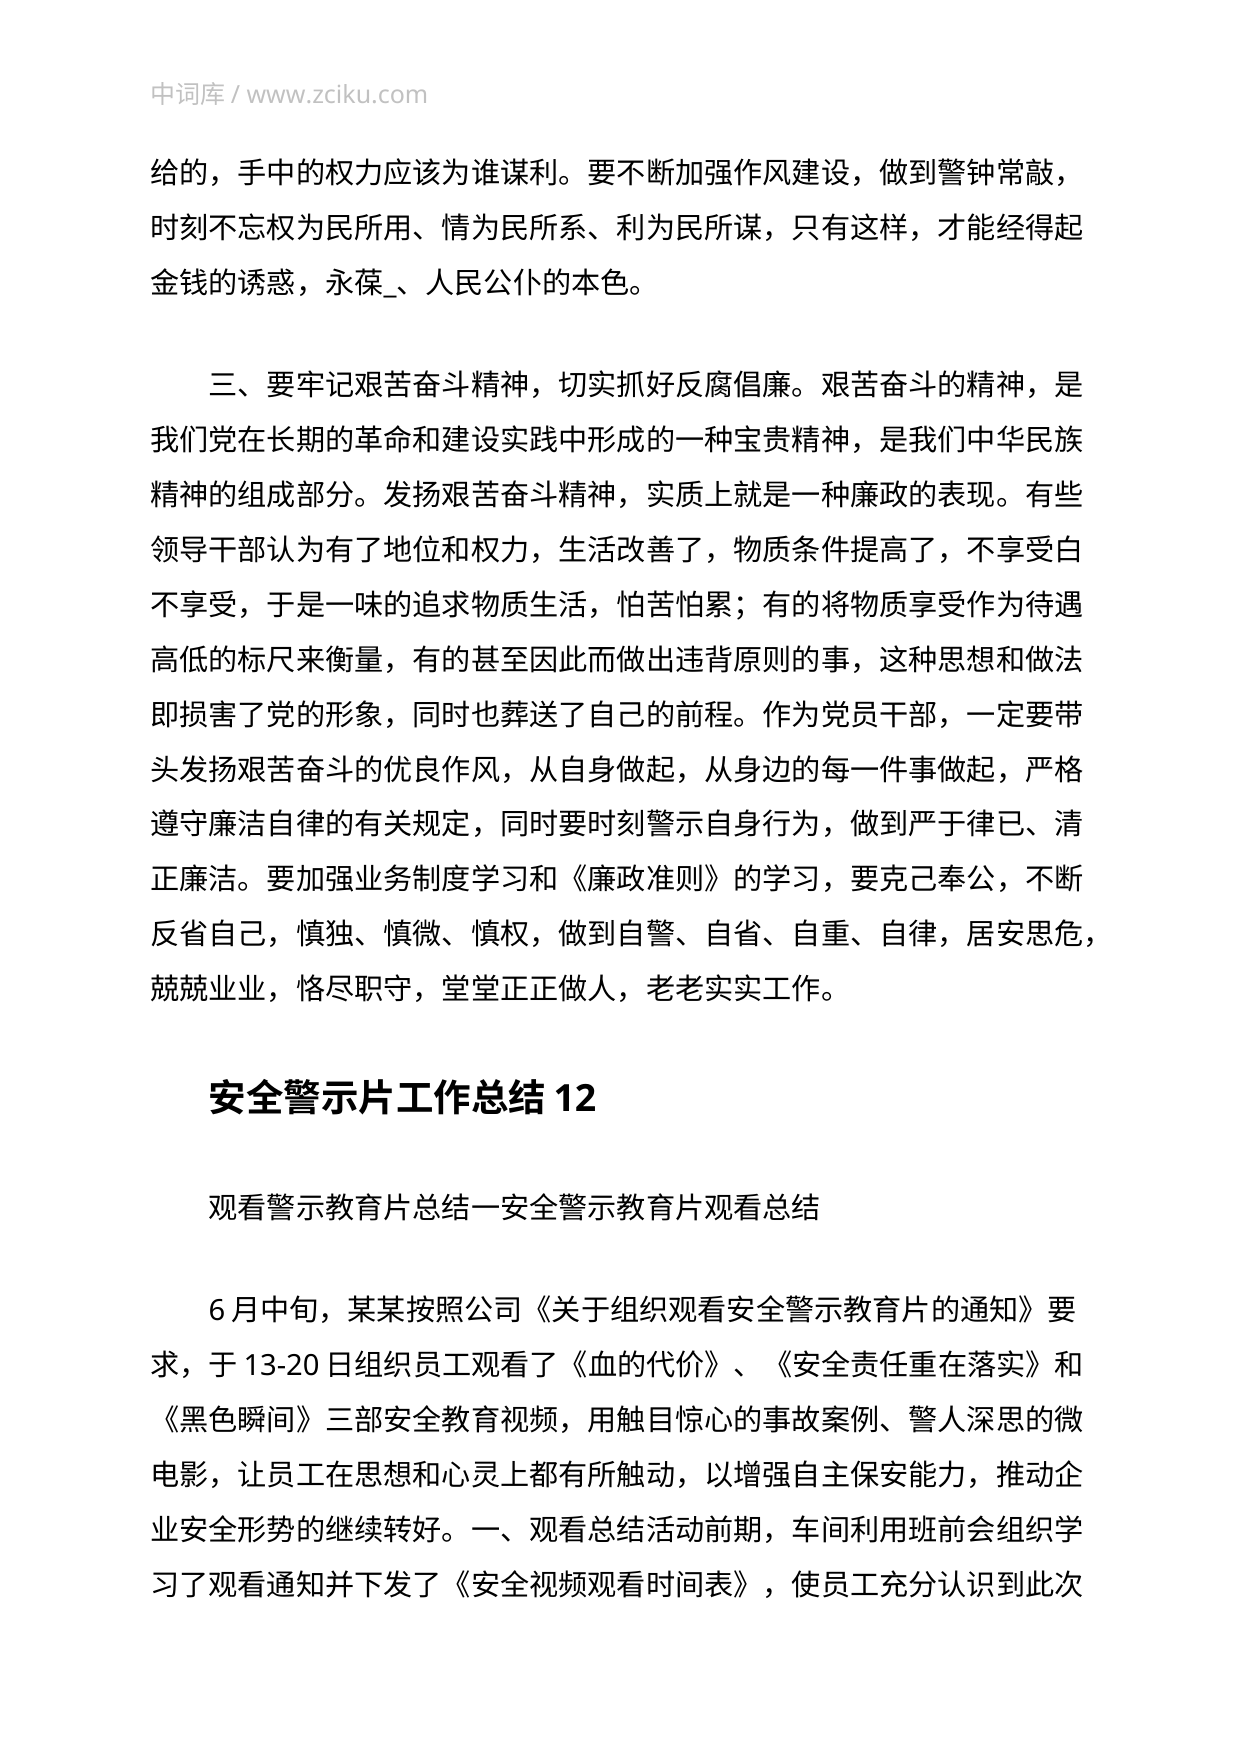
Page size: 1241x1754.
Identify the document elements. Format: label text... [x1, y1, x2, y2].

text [150, 150, 1090, 302]
text 观看警示教育片总结一安全警示教育片观看总结 [150, 1185, 1090, 1227]
text 三、要牢记艰苦奋斗精神，切实抓好反腐倡廉。艰苦奋斗的精神，是我们党在长期的革命和建设实践中形成的一种宝贵精神，是我们中华民族精神的组成部分。发扬艰苦奋斗精神，实质上就是一种廉政的表现。有些领导干部认为有了地位和权力，生活改善了，物质条件提高了，不享受白不享受，于是一味的追求物质生活，怕苦怕累；有的将物质享受作为待遇高低的标尺来衡量，有的甚至因此而做出违背原则的事，这种思想和做法即损害了党的形象，同时也葬送了自己的前程。作为党员干部，一定要带头发扬艰苦奋斗的优良作风，从自身做起，从身边的每一件事做起，严格遵守廉洁自律的有关规定，同时要时刻警示自身行为，做到严于律已、清正廉洁。要加强业务制度学习和《廉政准则》的学习，要克己奉公，不断反省自己，慎独、慎微、慎权，做到自警、自省、自重、自律，居安思危，兢兢业业，恪尽职守，堂堂正正做人，老老实实工作。 [150, 362, 1090, 1008]
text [150, 1287, 1090, 1604]
text 安全警示片工作总结12 [150, 1067, 1090, 1122]
